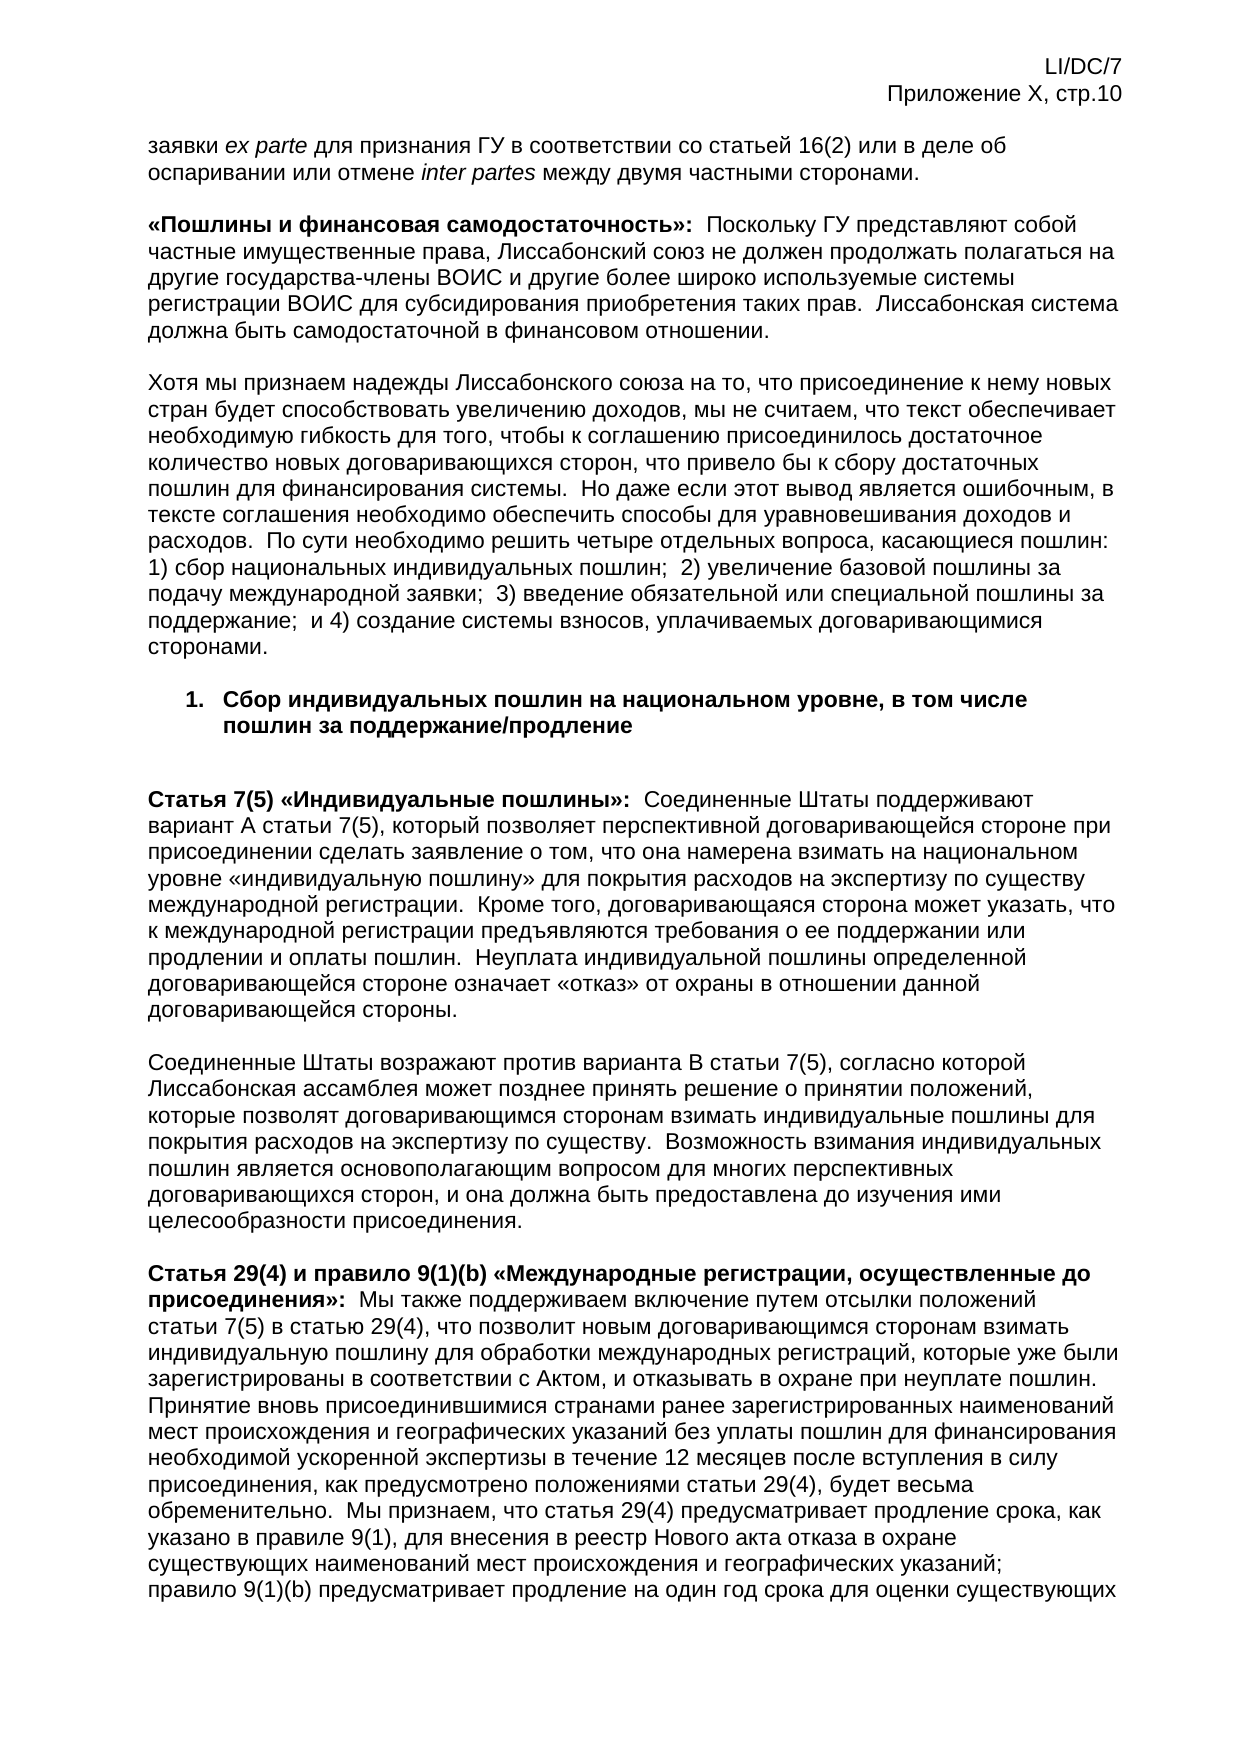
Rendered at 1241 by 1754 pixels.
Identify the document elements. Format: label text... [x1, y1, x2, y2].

list Сбор индивидуальных пошлин на национальном уровне, в том числе пошлин за поддержание/продление [185, 686, 1122, 738]
text Компетентный орган, который обычно не является владельцем ГУ, вероятно, не будет признан национальными судами в качестве заинтересованной стороны при рассмотрении дела об объявлении недействительности. Если в тексте будет признано, что национальное законодательство не наделяет компетентный орган правоспособностью выступать стороной в деле об объявлении недействительности в другой договаривающейся стороне, то представляется непоследовательным объявлять правоспособность Договаривающейся стороны вмешиваться в процедуру рассмотрения заявки ex parte для признания ГУ в соответствии со статьей 16(2) или в деле об оспаривании или отмене inter partes между двумя частными сторонами. [148, 132, 1122, 185]
text Хотя мы признаем надежды Лиссабонского союза на то, что присоединение к нему новых стран будет способствовать увеличению доходов, мы не считаем, что текст обеспечивает необходимую гибкость для того, чтобы к соглашению присоединилось достаточное количество новых договаривающихся сторон, что привело бы к сбору достаточных пошлин для финансирования системы. Но даже если этот вывод является ошибочным, в тексте соглашения необходимо обеспечить способы для уравновешивания доходов и расходов. По сути необходимо решить четыре отдельных вопроса, касающиеся пошлин: 1) сбор национальных индивидуальных пошлин; 2) увеличение базовой пошлины за подачу международной заявки; 3) введение обязательной или специальной пошлины за поддержание; и 4) создание системы взносов, уплачиваемых договаривающимися сторонами. [148, 369, 1122, 659]
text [148, 1260, 1122, 1602]
text Статья 7(5) «Индивидуальные пошлины»: Соединенные Штаты поддерживают вариант А статьи 7(5), который позволяет перспективной договаривающейся стороне при присоединении сделать заявление о том, что она намерена взимать на национальном уровне «индивидуальную пошлину» для покрытия расходов на экспертизу по существу международной регистрации. Кроме того, договаривающаяся сторона может указать, что к международной регистрации предъявляются требования о ее поддержании или продлении и оплаты пошлин. Неуплата индивидуальной пошлины определенной договаривающейся стороне означает «отказ» от охраны в отношении данной договаривающейся стороны. [148, 786, 1122, 1023]
text Соединенные Штаты возражают против варианта В статьи 7(5), согласно которой Лиссабонская ассамблея может позднее принять решение о принятии положений, которые позволят договаривающимся сторонам взимать индивидуальные пошлины для покрытия расходов на экспертизу по существу. Возможность взимания индивидуальных пошлин является основополагающим вопросом для многих перспективных договаривающихся сторон, и она должна быть предоставлена до изучения ими целесообразности присоединения. [148, 1049, 1122, 1233]
text «Пошлины и финансовая самодостаточность»: Поскольку ГУ представляют собой частные имущественные права, Лиссабонский союз не должен продолжать полагаться на другие государства-члены ВОИС и другие более широко используемые системы регистрации ВОИС для субсидирования приобретения таких прав. Лиссабонская система должна быть самодостаточной в финансовом отношении. [148, 211, 1122, 343]
